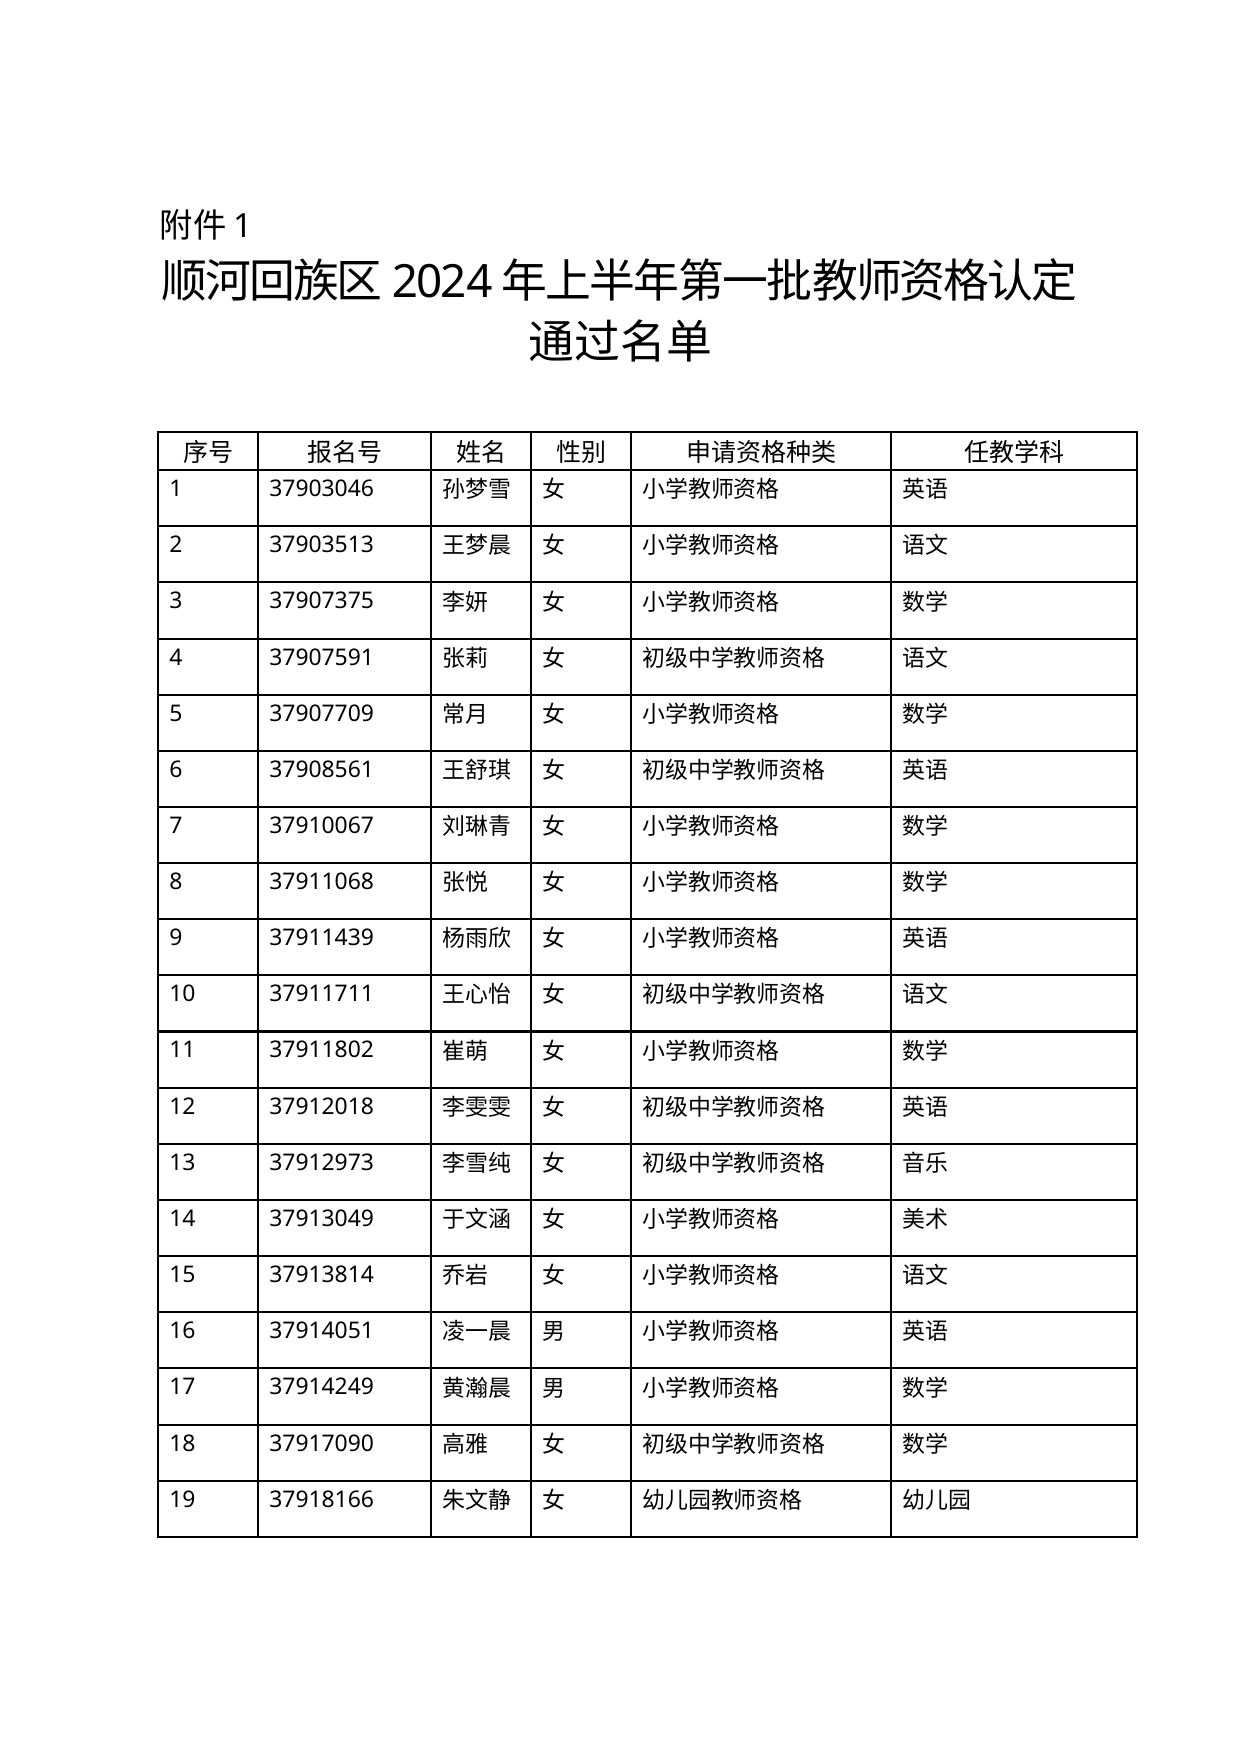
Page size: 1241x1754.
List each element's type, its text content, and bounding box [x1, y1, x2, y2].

table_cell 音乐 [892, 1145, 1136, 1199]
table_cell 15 [159, 1257, 257, 1311]
table_cell 女 [532, 696, 630, 750]
table_header 报名号 [259, 433, 430, 469]
table_cell 小学教师资格 [632, 920, 890, 974]
table_cell 幼儿园 [892, 1482, 1136, 1536]
table_cell 常月 [432, 696, 530, 750]
table_cell 初级中学教师资格 [632, 1426, 890, 1479]
table_cell 7 [159, 808, 257, 862]
table_cell 男 [532, 1369, 630, 1423]
table_cell 崔萌 [432, 1033, 530, 1087]
table_cell 女 [532, 1089, 630, 1143]
table_cell 数学 [892, 1369, 1136, 1423]
table_cell 语文 [892, 976, 1136, 1030]
table_cell 14 [159, 1201, 257, 1255]
table_cell 37903046 [259, 471, 430, 525]
table_cell 3 [159, 583, 257, 637]
table_cell 女 [532, 976, 630, 1030]
table_cell 11 [159, 1033, 257, 1087]
table_cell 数学 [892, 864, 1136, 918]
table_cell 37914249 [259, 1369, 430, 1423]
table_cell 37914051 [259, 1313, 430, 1367]
table_cell 13 [159, 1145, 257, 1199]
table_cell 2 [159, 527, 257, 581]
table_header 申请资格种类 [632, 433, 890, 469]
table_cell 37907375 [259, 583, 430, 637]
table_cell 37912973 [259, 1145, 430, 1199]
table_cell 王梦晨 [432, 527, 530, 581]
table_cell 男 [532, 1313, 630, 1367]
table_header 任教学科 [892, 433, 1136, 469]
table_cell 语文 [892, 527, 1136, 581]
table_cell 37911711 [259, 976, 430, 1030]
table_cell 张莉 [432, 640, 530, 693]
table_cell 18 [159, 1426, 257, 1479]
table_cell 37911068 [259, 864, 430, 918]
table_cell 幼儿园教师资格 [632, 1482, 890, 1536]
table_cell 女 [532, 471, 630, 525]
table_cell 女 [532, 1426, 630, 1479]
table_cell 37917090 [259, 1426, 430, 1479]
table_cell 刘琳青 [432, 808, 530, 862]
table_cell 小学教师资格 [632, 583, 890, 637]
table_cell 小学教师资格 [632, 1369, 890, 1423]
table_cell 英语 [892, 1089, 1136, 1143]
table_cell 女 [532, 640, 630, 693]
table_cell 英语 [892, 752, 1136, 806]
table_cell 37907709 [259, 696, 430, 750]
table_cell 小学教师资格 [632, 808, 890, 862]
table_cell 数学 [892, 696, 1136, 750]
table_cell 小学教师资格 [632, 1313, 890, 1367]
table_cell 数学 [892, 1033, 1136, 1087]
table_cell 小学教师资格 [632, 696, 890, 750]
table_cell 李雯雯 [432, 1089, 530, 1143]
table_cell 女 [532, 920, 630, 974]
table_cell 英语 [892, 1313, 1136, 1367]
table_cell 5 [159, 696, 257, 750]
table_cell 李妍 [432, 583, 530, 637]
table_cell 37908561 [259, 752, 430, 806]
table_cell 4 [159, 640, 257, 693]
table_cell 凌一晨 [432, 1313, 530, 1367]
table_cell 8 [159, 864, 257, 918]
table_cell 英语 [892, 471, 1136, 525]
table_cell 37907591 [259, 640, 430, 693]
table_cell 6 [159, 752, 257, 806]
table_cell 37910067 [259, 808, 430, 862]
table_cell 黄瀚晨 [432, 1369, 530, 1423]
table_cell 初级中学教师资格 [632, 1145, 890, 1199]
table_cell 37911802 [259, 1033, 430, 1087]
table_cell 初级中学教师资格 [632, 1089, 890, 1143]
table_cell 初级中学教师资格 [632, 752, 890, 806]
table_cell 女 [532, 1201, 630, 1255]
table_cell 17 [159, 1369, 257, 1423]
table_cell 王心怡 [432, 976, 530, 1030]
table_cell 杨雨欣 [432, 920, 530, 974]
table_cell 语文 [892, 640, 1136, 693]
table_cell 37912018 [259, 1089, 430, 1143]
table_cell 10 [159, 976, 257, 1030]
table_cell 37913049 [259, 1201, 430, 1255]
table_cell 小学教师资格 [632, 1257, 890, 1311]
table_cell 朱文静 [432, 1482, 530, 1536]
table_cell 9 [159, 920, 257, 974]
table_cell 37918166 [259, 1482, 430, 1536]
table_cell 女 [532, 583, 630, 637]
table_cell 女 [532, 1033, 630, 1087]
table_cell 数学 [892, 583, 1136, 637]
table_cell 女 [532, 1257, 630, 1311]
table_cell 初级中学教师资格 [632, 976, 890, 1030]
table_cell 37913814 [259, 1257, 430, 1311]
table_cell 37911439 [259, 920, 430, 974]
table_cell 16 [159, 1313, 257, 1367]
table_cell 女 [532, 527, 630, 581]
table_cell 19 [159, 1482, 257, 1536]
table_cell 小学教师资格 [632, 471, 890, 525]
table_cell 女 [532, 752, 630, 806]
table_cell 小学教师资格 [632, 1033, 890, 1087]
table_cell 1 [159, 471, 257, 525]
table_cell 初级中学教师资格 [632, 640, 890, 693]
table_cell 小学教师资格 [632, 864, 890, 918]
table_cell 女 [532, 1482, 630, 1536]
text 附件1 [159, 189, 1081, 249]
table_cell 李雪纯 [432, 1145, 530, 1199]
table_cell 张悦 [432, 864, 530, 918]
table_cell 12 [159, 1089, 257, 1143]
table_cell 小学教师资格 [632, 527, 890, 581]
table_header 性别 [532, 433, 630, 469]
table_cell 于文涵 [432, 1201, 530, 1255]
table_cell 王舒琪 [432, 752, 530, 806]
table_cell 小学教师资格 [632, 1201, 890, 1255]
table_cell 数学 [892, 808, 1136, 862]
table_cell 女 [532, 1145, 630, 1199]
table_cell 英语 [892, 920, 1136, 974]
text 顺河回族区2024年上半年第一批教师资格认定通过名单 [159, 249, 1081, 370]
table_cell 37903513 [259, 527, 430, 581]
table_header 姓名 [432, 433, 530, 469]
table_header 序号 [159, 433, 257, 469]
table_cell 高雅 [432, 1426, 530, 1479]
table_cell 乔岩 [432, 1257, 530, 1311]
table_cell 女 [532, 808, 630, 862]
table_cell 美术 [892, 1201, 1136, 1255]
table_cell 语文 [892, 1257, 1136, 1311]
table_cell 孙梦雪 [432, 471, 530, 525]
table_cell 数学 [892, 1426, 1136, 1479]
table_cell 女 [532, 864, 630, 918]
